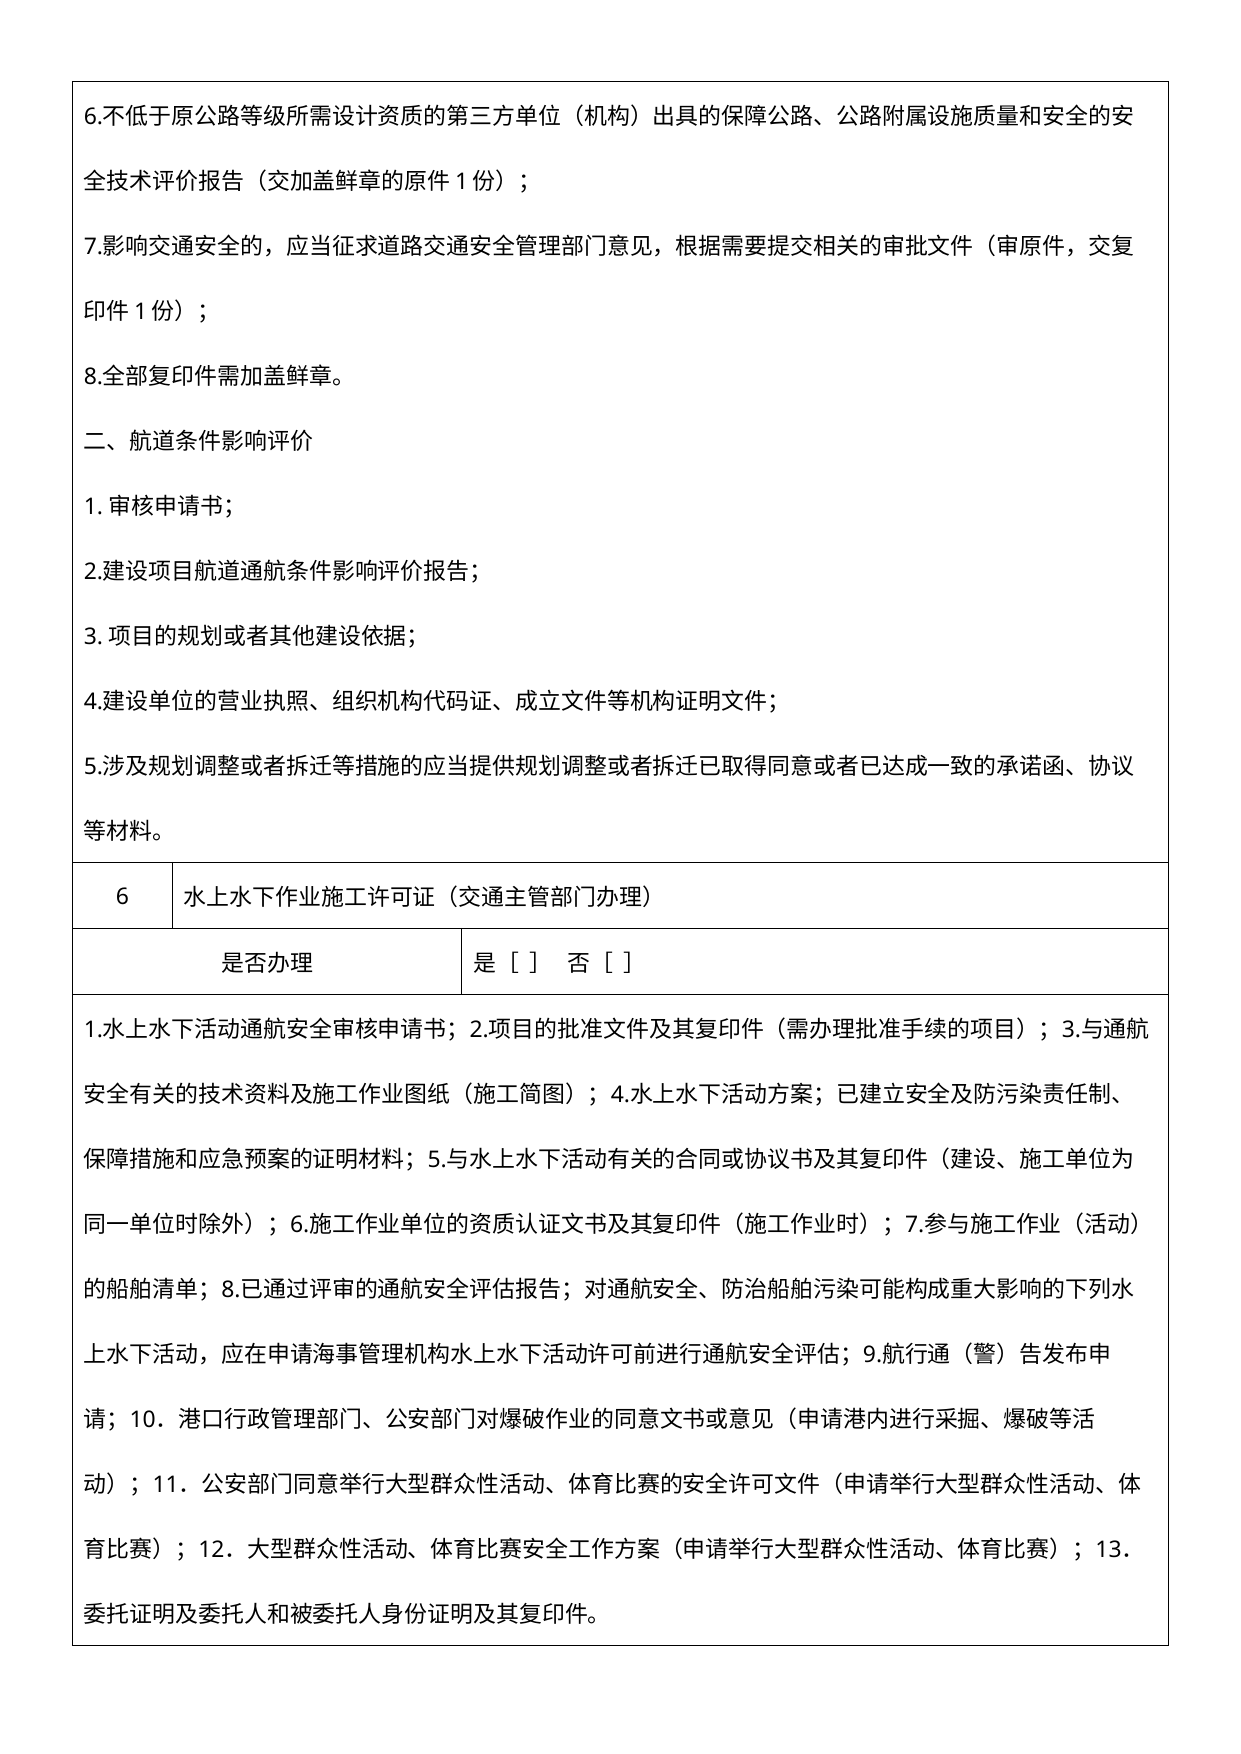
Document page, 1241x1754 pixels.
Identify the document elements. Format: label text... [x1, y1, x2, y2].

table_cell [73, 82, 1168, 862]
table_cell 6 [73, 863, 172, 928]
table_cell 水上水下作业施工许可证（交通主管部门办理） [173, 863, 1168, 928]
table_cell 是［ ］ 否［ ］ [462, 929, 1168, 994]
table_cell 1.水上水下活动通航安全审核申请书；2.项目的批准文件及其复印件（需办理批准手续的项目）；3.与通航安全有关的技术资料及施工作业图纸（施工简图）；4.水上水下活动方案；已建立安全及防污染责任制、保障措施和应急预案的证明材料；5.与水上水下活动有关的合同或协议书及其复印件（建设、施工单位为同一单位时除外）；6.施工作业单位的资质认证文书及其复印件（施工作业时）；7.参与施工作业（活动）的船舶清单；8.已通过评审的通航安全评估报告；对通航安全、防治船舶污染可能构成重大影响的下列水上水下活动，应在申请海事管理机构水上水下活动许可前进行通航安全评估；9.航行通（警）告发布申请；10．港口行政管理部门、公安部门对爆破作业的同意文书或意见（申请港内进行采掘、爆破等活动）；11．公安部门同意举行大型群众性活动、体育比赛的安全许可文件（申请举行大型群众性活动、体育比赛）；12．大型群众性活动、体育比赛安全工作方案（申请举行大型群众性活动、体育比赛）；13．委托证明及委托人和被委托人身份证明及其复印件。 [73, 995, 1168, 1645]
table_cell 是否办理 [73, 929, 461, 994]
